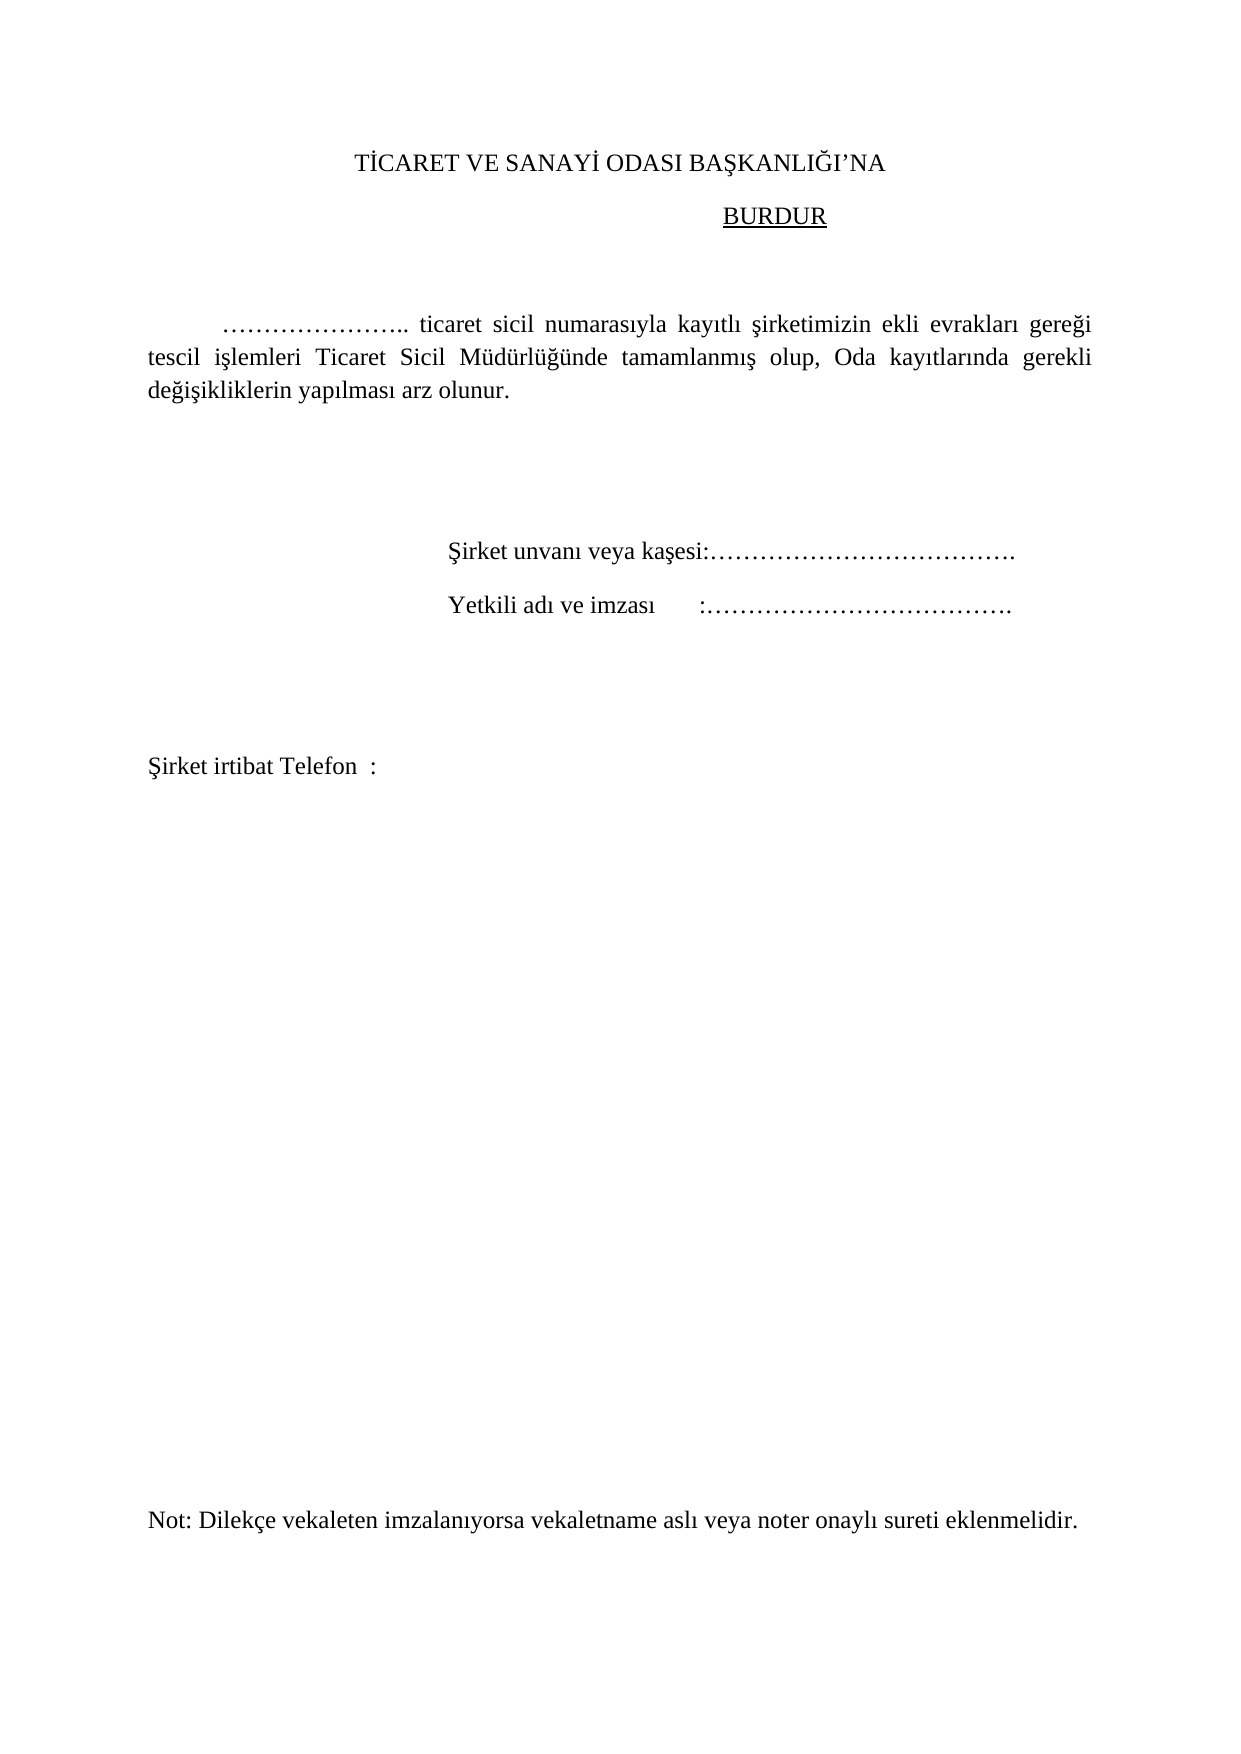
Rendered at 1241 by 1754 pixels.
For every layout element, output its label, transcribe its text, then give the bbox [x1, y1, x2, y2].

text Yetkili adı ve imzası :………………………………. [148, 590, 1093, 619]
text ………………….. ticaret sicil numarasıyla kayıtlı şirketimizin ekli evrakları gereği tescil işlemleri Ticaret Sicil Müdürlüğünde tamamlanmış olup, Oda kayıtlarında gerekli değişikliklerin yapılması arz olunur. [148, 309, 1093, 404]
text BURDUR [148, 201, 1093, 230]
text Not: Dilekçe vekaleten imzalanıyorsa vekaletname aslı veya noter onaylı sureti eklenmelidir. [148, 1505, 1093, 1533]
text Şirket irtibat Telefon : [148, 751, 1093, 779]
text TİCARET VE SANAYİ ODASI BAŞKANLIĞI’NA [148, 148, 1093, 176]
text Şirket unvanı veya kaşesi:………………………………. [148, 536, 1093, 565]
